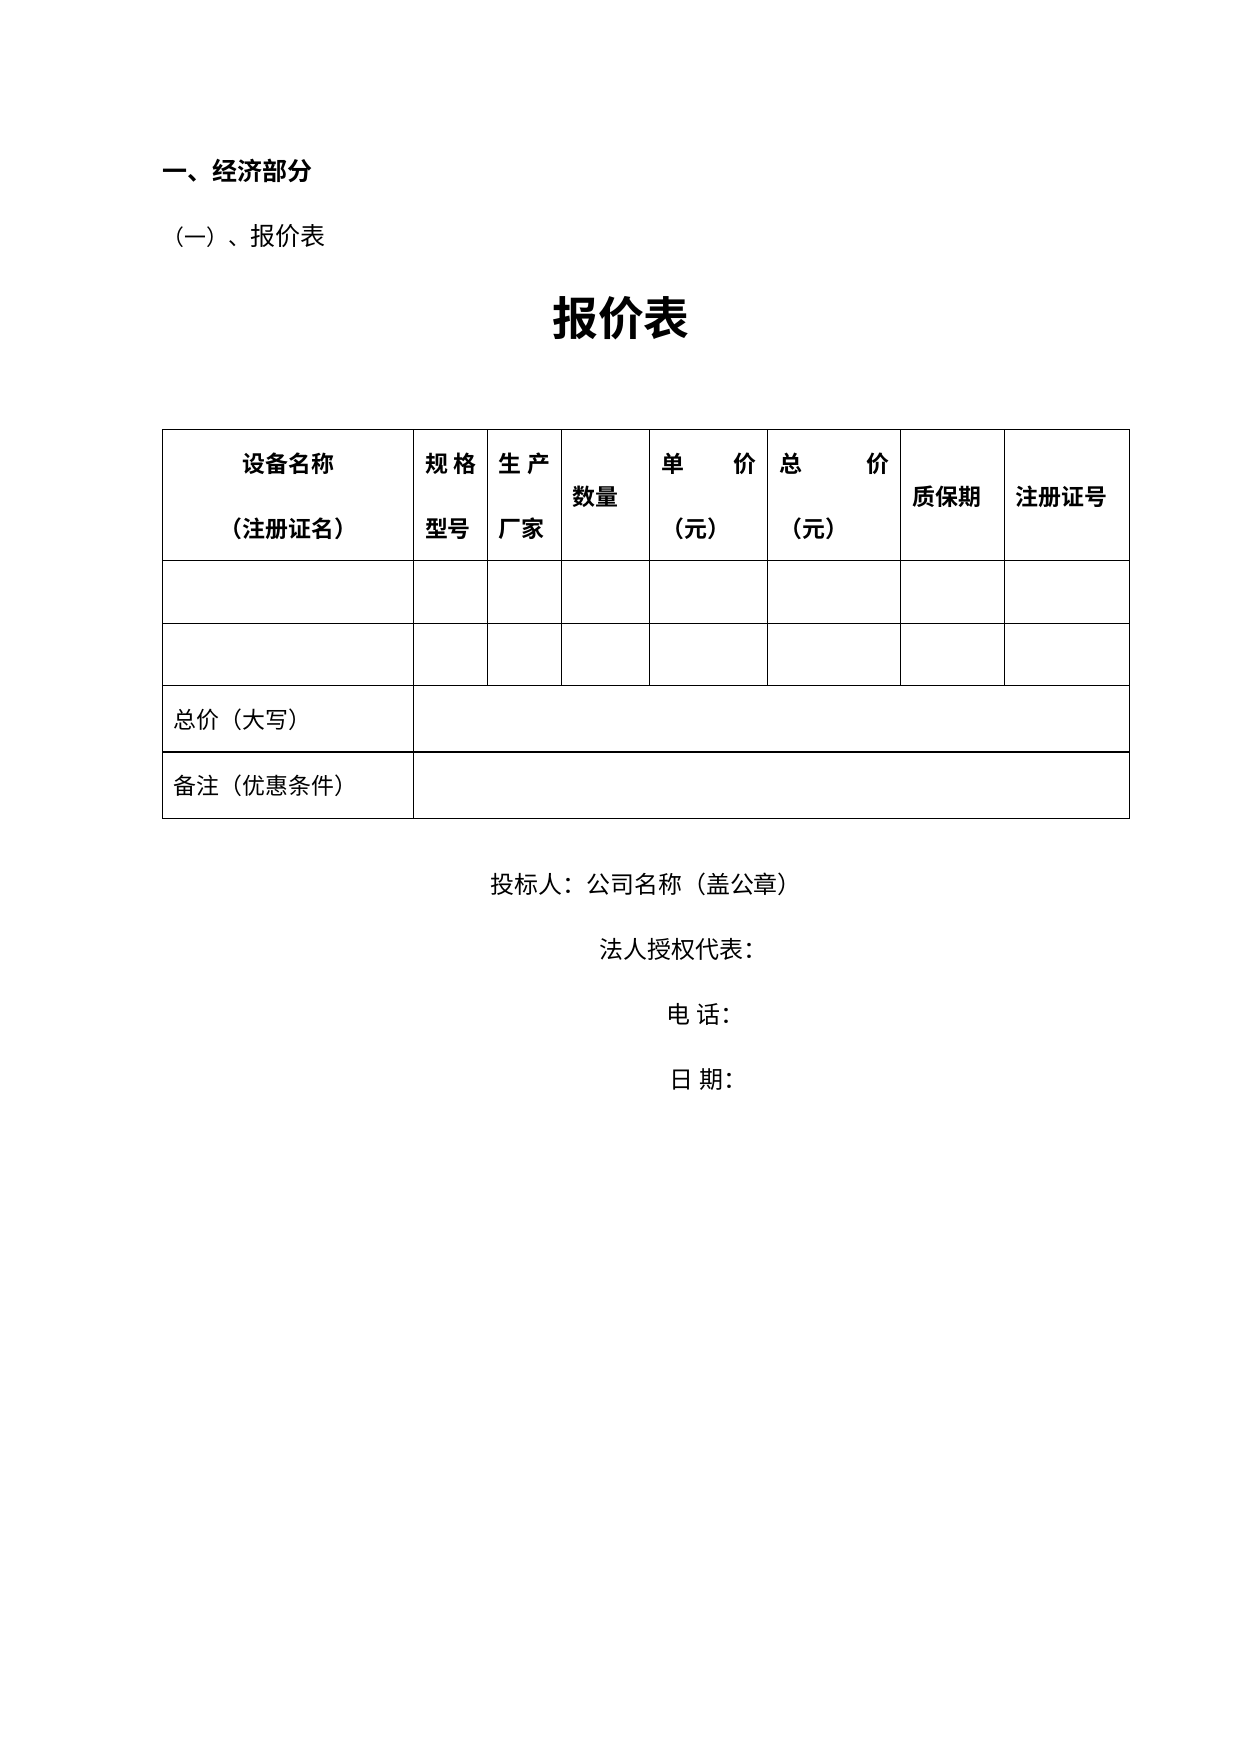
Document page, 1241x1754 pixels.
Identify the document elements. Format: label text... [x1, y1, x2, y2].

table_header 总价（元） [768, 430, 900, 560]
table_cell [163, 624, 413, 685]
table_header 数量 [562, 430, 649, 560]
table_header 质保期 [901, 430, 1004, 560]
table_cell 法人授权代表： [163, 916, 1129, 981]
table_cell [414, 624, 487, 685]
table_cell [414, 561, 487, 623]
table_cell [901, 561, 1004, 623]
table_cell [768, 561, 900, 623]
text （一）、报价表 [162, 202, 1122, 267]
table_header 单价（元） [650, 430, 767, 560]
table_header 注册证号 [1005, 430, 1129, 560]
table_cell [414, 686, 1129, 751]
table_cell [1005, 624, 1129, 685]
table_header 规格型号 [414, 430, 487, 560]
table_cell 备注（优惠条件） [163, 753, 413, 817]
table_header 生产厂家 [488, 430, 561, 560]
table_header 设备名称 （注册证名） [163, 430, 413, 560]
table_cell [414, 753, 1129, 817]
table_cell [488, 624, 561, 685]
text 一、经济部分 [162, 137, 1122, 202]
table_cell 总价（大写） [163, 686, 413, 751]
table_cell [562, 561, 649, 623]
table_cell 日 期： [163, 1046, 1129, 1111]
text 报价表 [162, 267, 1122, 364]
table_cell [163, 561, 413, 623]
table_cell [488, 561, 561, 623]
table_cell [768, 624, 900, 685]
table_cell 电 话： [163, 981, 1129, 1046]
table_cell 投标人：公司名称（盖公章） [163, 819, 1129, 916]
table_cell [1005, 561, 1129, 623]
table_cell [901, 624, 1004, 685]
table_cell [650, 624, 767, 685]
table_cell [650, 561, 767, 623]
table_cell [562, 624, 649, 685]
